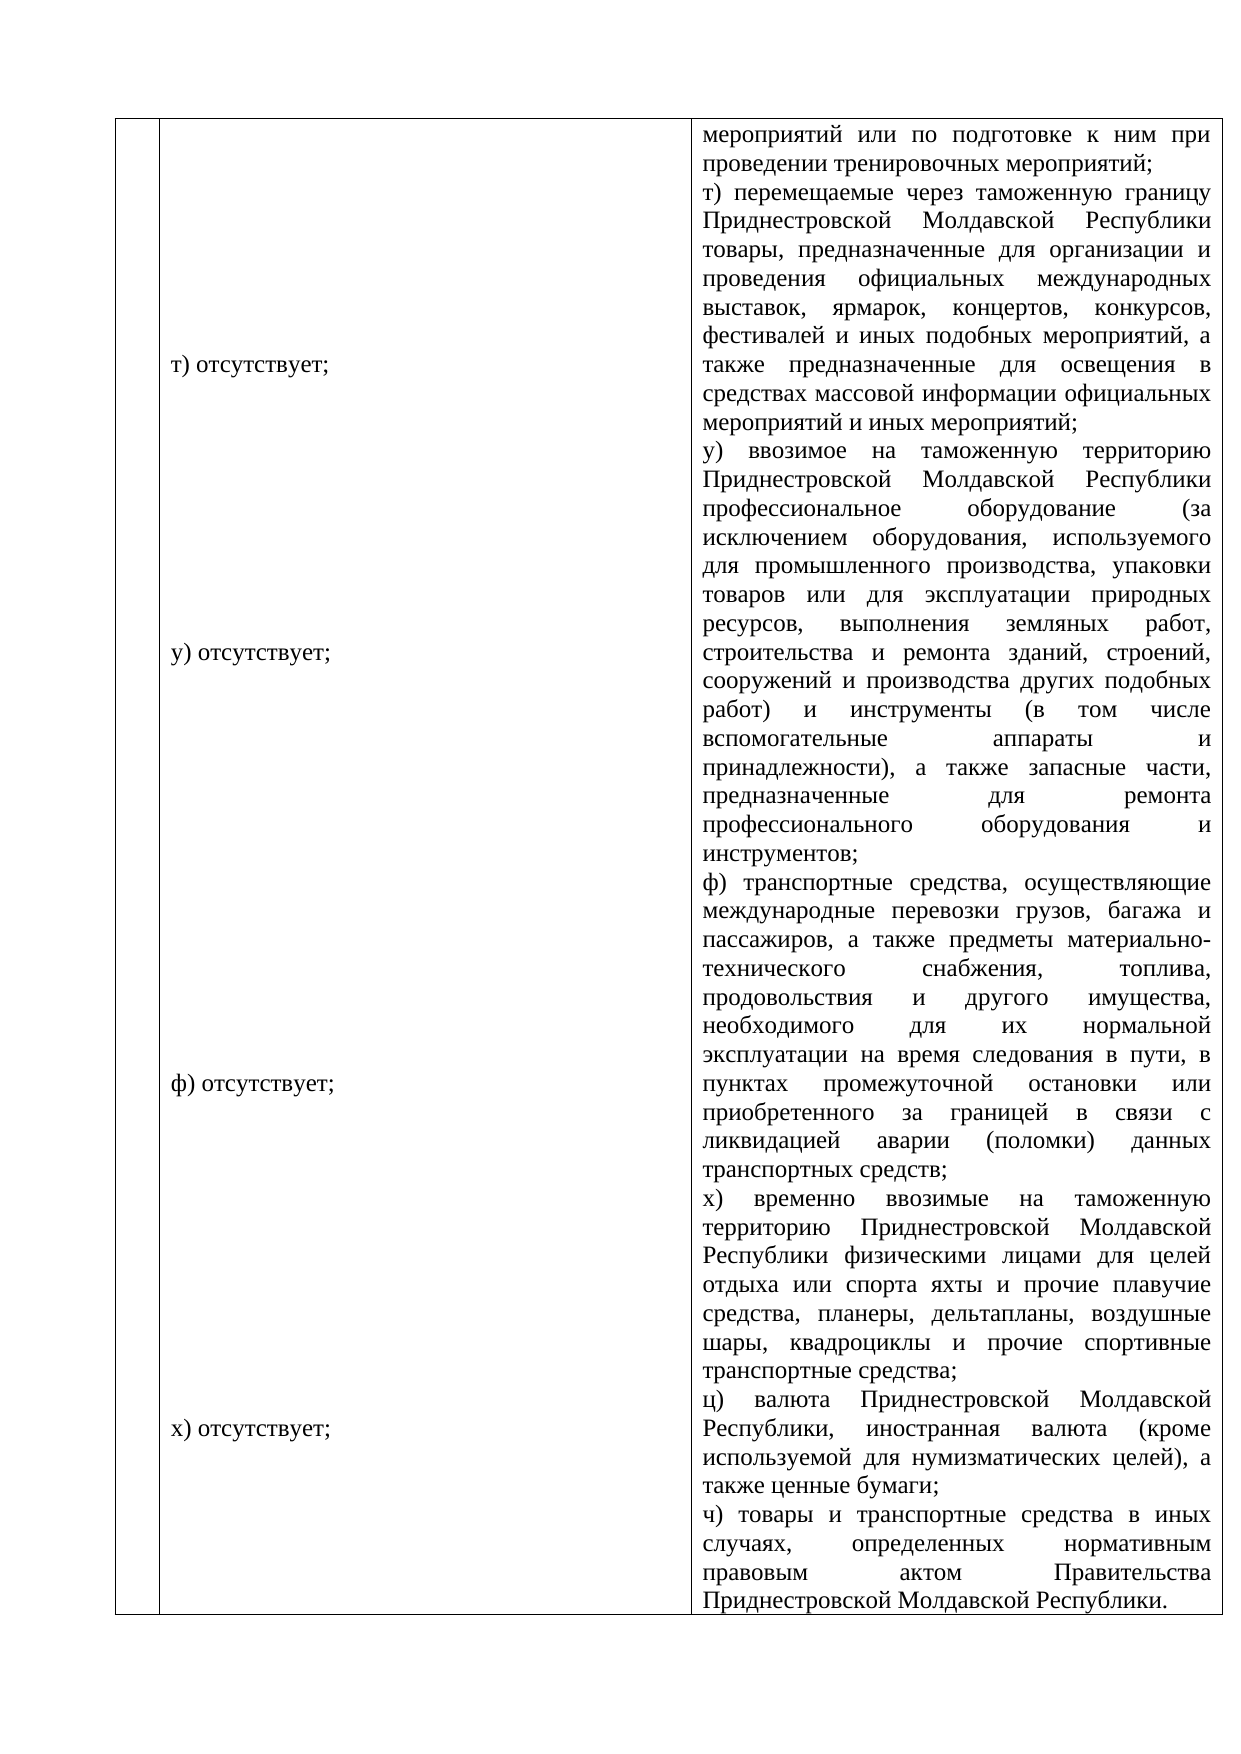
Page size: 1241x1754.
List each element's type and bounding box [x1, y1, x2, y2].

table_cell [116, 119, 159, 1614]
table_cell [692, 119, 1222, 1614]
table_cell [160, 119, 691, 1614]
